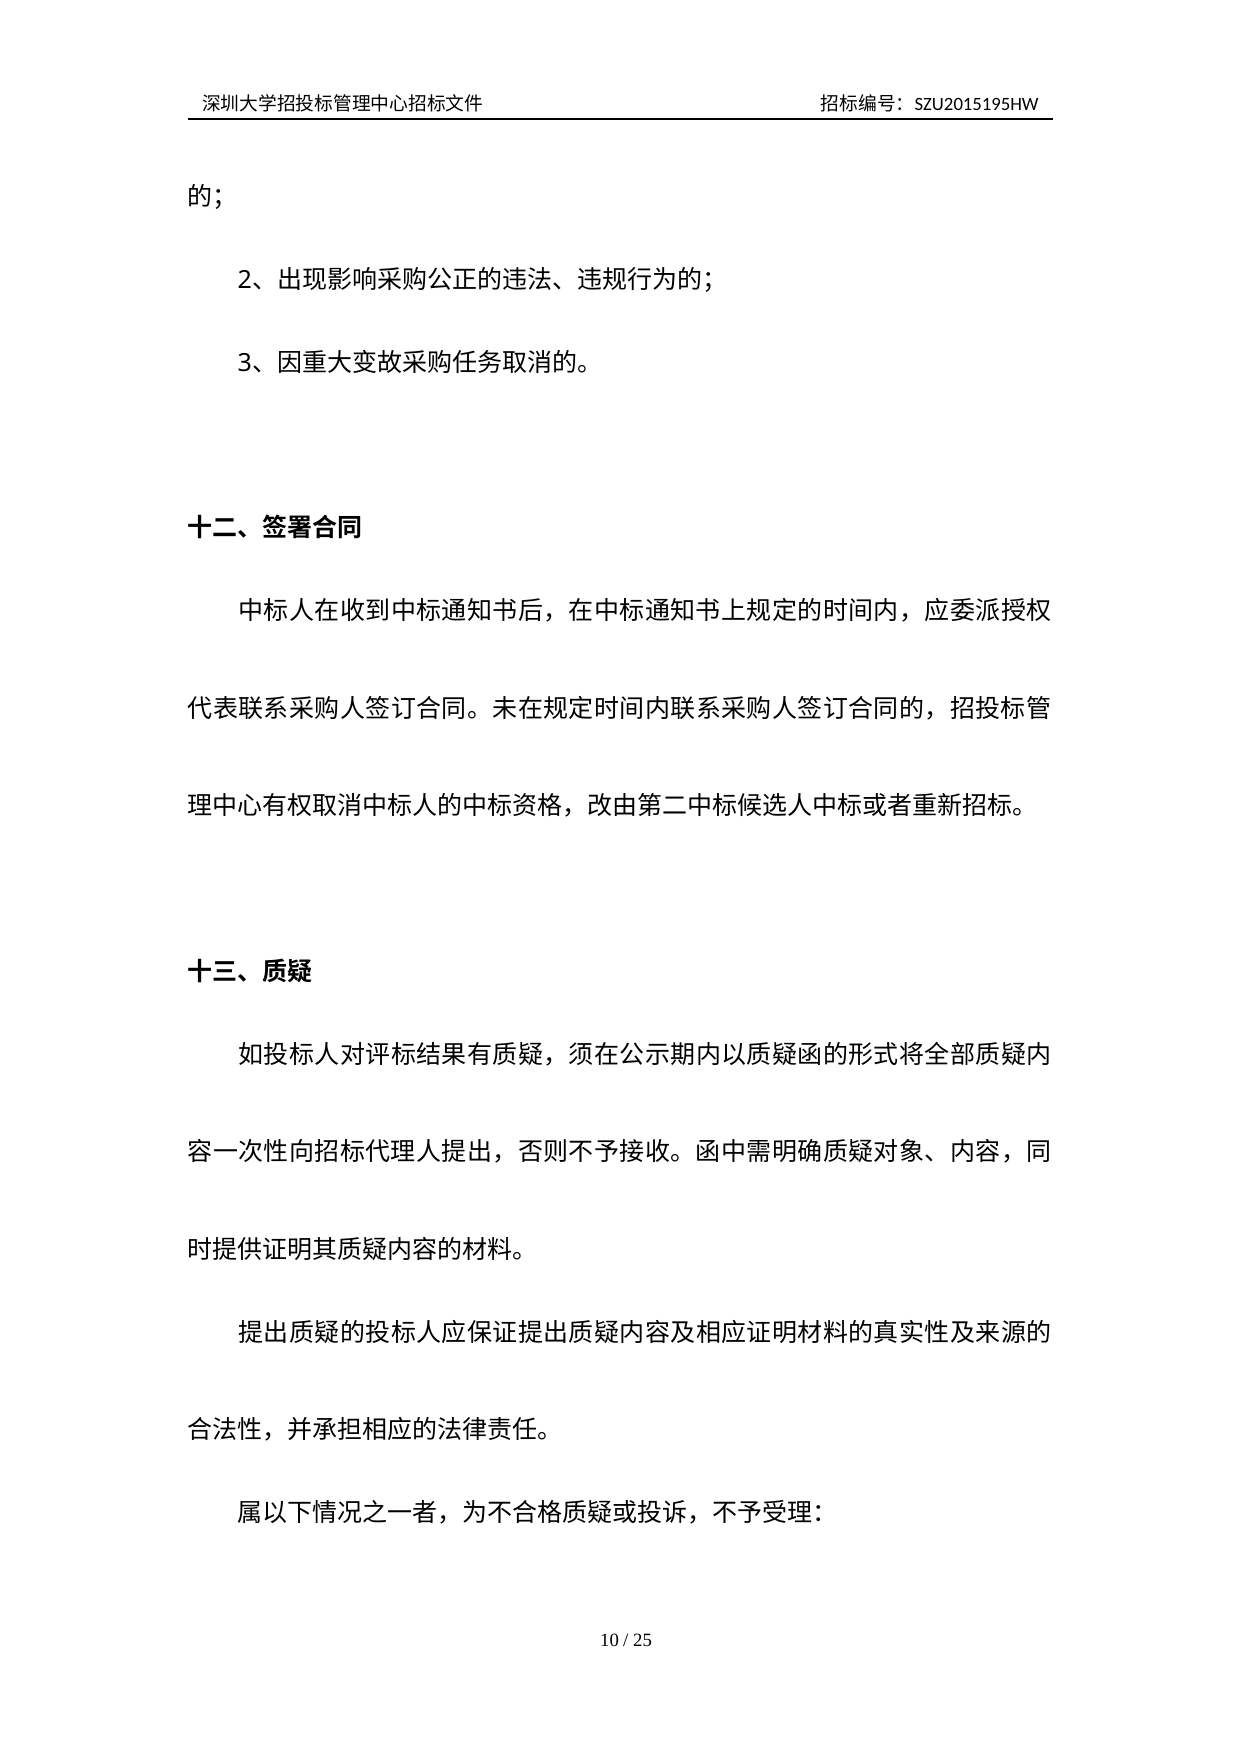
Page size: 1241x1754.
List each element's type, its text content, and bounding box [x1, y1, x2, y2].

text 属以下情况之一者，为不合格质疑或投诉，不予受理： [187, 1478, 1053, 1543]
text 十二、签署合同 [187, 493, 1053, 558]
text 如投标人对评标结果有质疑，须在公示期内以质疑函的形式将全部质疑内容一次性向招标代理人提出，否则不予接收。函中需明确质疑对象、内容，同时提供证明其质疑内容的材料。 [187, 1020, 1053, 1280]
text 提出质疑的投标人应保证提出质疑内容及相应证明材料的真实性及来源的合法性，并承担相应的法律责任。 [187, 1298, 1053, 1460]
text 中标人在收到中标通知书后，在中标通知书上规定的时间内，应委派授权代表联系采购人签订合同。未在规定时间内联系采购人签订合同的，招投标管理中心有权取消中标人的中标资格，改由第二中标候选人中标或者重新招标。 [187, 576, 1053, 836]
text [187, 162, 1053, 227]
text 十三、质疑 [187, 937, 1053, 1002]
text 3、因重大变故采购任务取消的。 [187, 328, 1053, 393]
text 2、出现影响采购公正的违法、违规行为的； [187, 245, 1053, 310]
